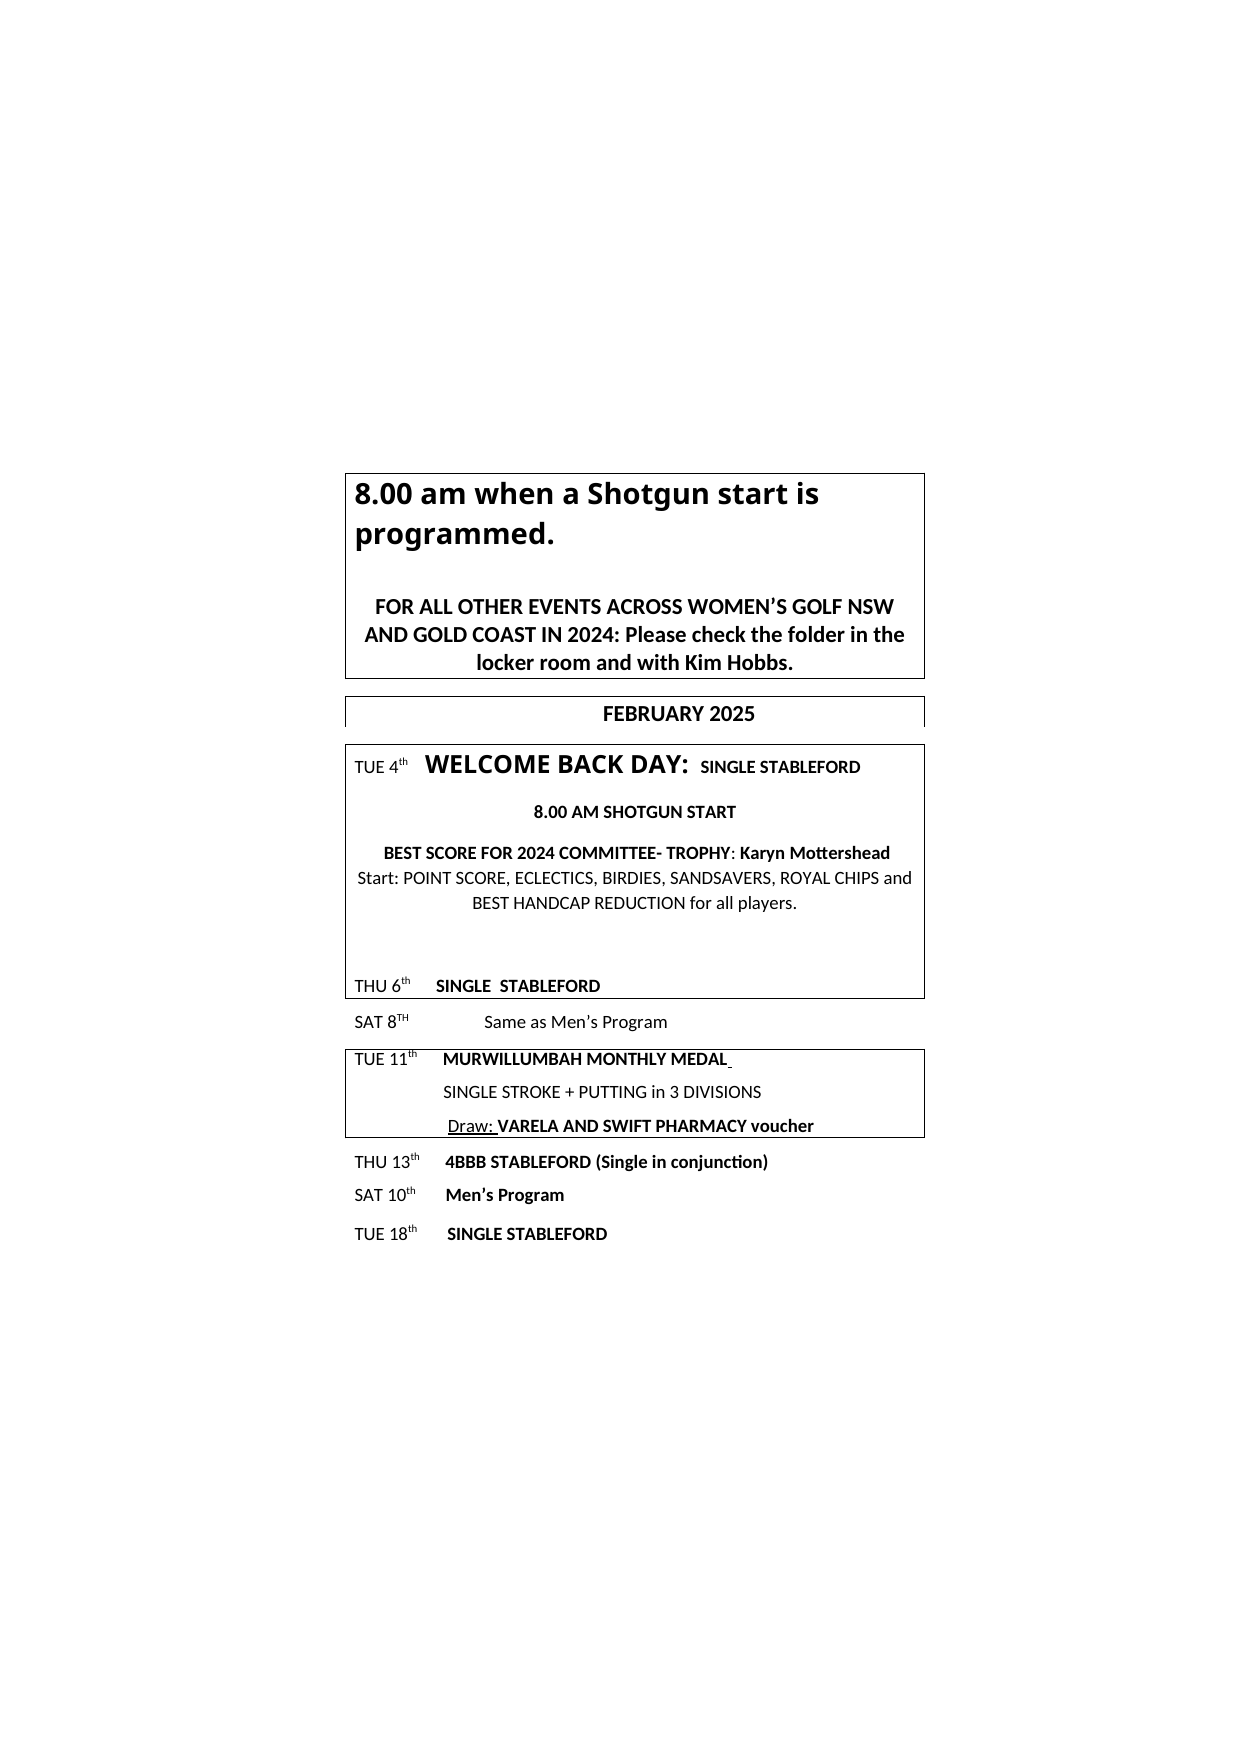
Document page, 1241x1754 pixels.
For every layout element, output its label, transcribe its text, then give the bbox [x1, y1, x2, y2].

text 8.00 am when a Shotgun start is programmed. [346, 474, 924, 553]
text THU 13th 4BBB STABLEFORD (Single in conjunction) [354, 1155, 915, 1172]
text TUE 11th MURWILLUMBAH MONTHLY MEDAL [346, 1050, 924, 1069]
text TUE 4th WELCOME BACK DAY: SINGLE STABLEFORD [346, 745, 924, 781]
text FOR ALL OTHER EVENTS ACROSS WOMEN’S GOLF NSW AND GOLD COAST IN 2024: Please check the folder in the locker room and with Kim Hobbs. [346, 589, 924, 678]
text FEBRUARY 2025 [346, 697, 924, 727]
text BEST SCORE FOR 2024 COMMITTEE- TROPHY: Karyn Mottershead Start: POINT SCORE, ECLECTICS, BIRDIES, SANDSAVERS, ROYAL CHIPS and BEST HANDCAP REDUCTION for all players. [346, 838, 924, 914]
text SAT 10th Men’s Program [354, 1188, 915, 1205]
text SINGLE STROKE + PUTTING in 3 DIVISIONS [346, 1082, 924, 1102]
text SAT 8TH Same as Men’s Program [354, 1016, 915, 1032]
text 8.00 AM SHOTGUN START [346, 797, 924, 823]
text Draw: VARELA AND SWIFT PHARMACY voucher [346, 1116, 924, 1137]
text TUE 18th SINGLE STABLEFORD [354, 1222, 915, 1245]
text THU 6th SINGLE STABLEFORD [346, 976, 924, 998]
